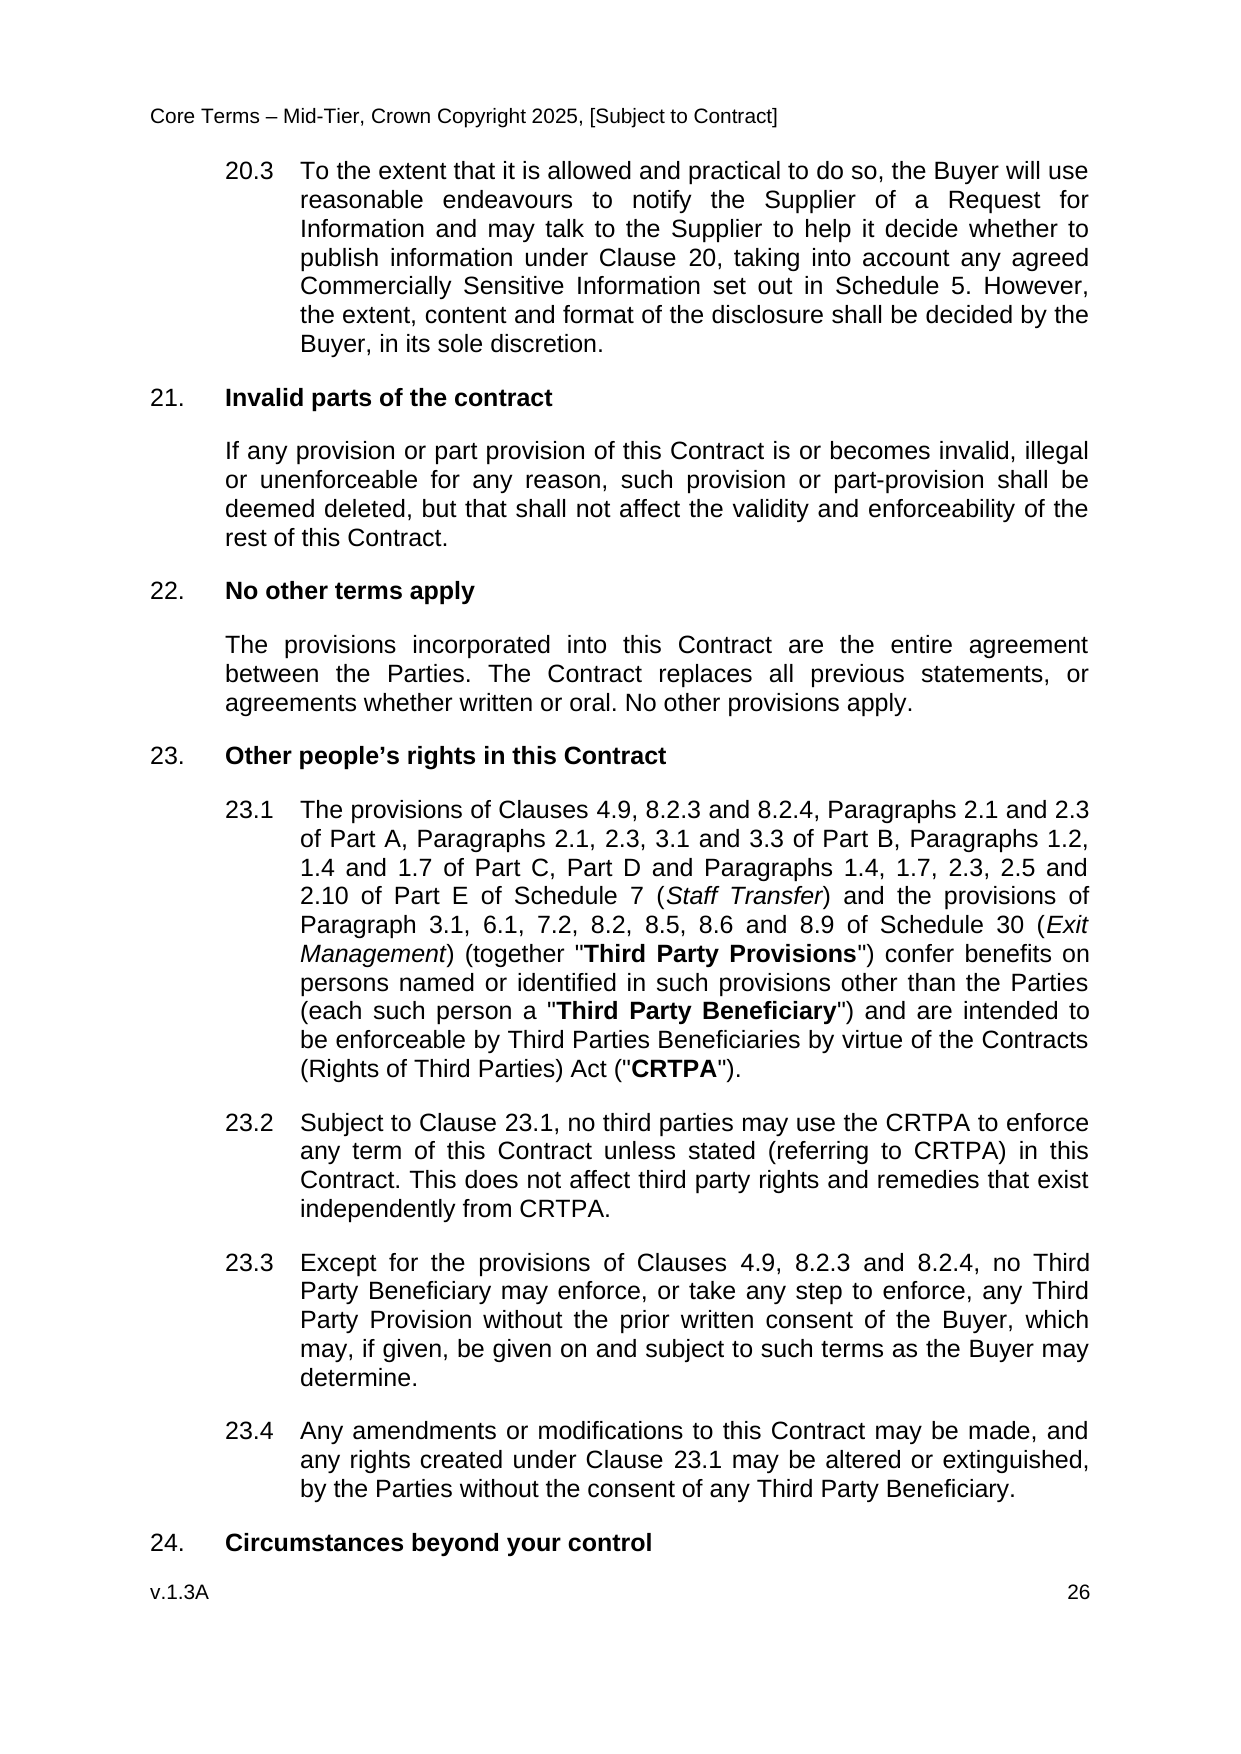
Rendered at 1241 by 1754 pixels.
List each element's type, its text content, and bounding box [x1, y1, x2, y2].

text Any amendments or modifications to this Contract may be made, and any rights created under Clause 23.1 may be altered or extinguished, by the Parties without the consent of any Third Party Beneficiary. [225, 1416, 1090, 1503]
subtitle Other people’s rights in this Contract [150, 741, 1090, 770]
text The provisions of Clauses 4.9, 8.2.3 and 8.2.4, Paragraphs 2.1 and 2.3 of Part A, Paragraphs 2.1, 2.3, 3.1 and 3.3 of Part B, Paragraphs 1.2, 1.4 and 1.7 of Part C, Part D and Paragraphs 1.4, 1.7, 2.3, 2.5 and 2.10 of Part E of Schedule 7 (Staff Transfer) and the provisions of Paragraph 3.1, 6.1, 7.2, 8.2, 8.5, 8.6 and 8.9 of Schedule 30 (Exit Management) (together "Third Party Provisions") confer benefits on persons named or identified in such provisions other than the Parties (each such person a "Third Party Beneficiary") and are intended to be enforceable by Third Parties Beneficiaries by virtue of the Contracts (Rights of Third Parties) Act ("CRTPA"). [225, 795, 1090, 1083]
text Subject to Clause 23.1, no third parties may use the CRTPA to enforce any term of this Contract unless stated (referring to CRTPA) in this Contract. This does not affect third party rights and remedies that exist independently from CRTPA. [225, 1108, 1090, 1223]
subtitle Invalid parts of the contract [150, 383, 1090, 411]
text The provisions incorporated into this Contract are the entire agreement between the Parties. The Contract replaces all previous statements, or agreements whether written or oral. No other provisions apply. [225, 630, 1090, 716]
text Except for the provisions of Clauses 4.9, 8.2.3 and 8.2.4, no Third Party Beneficiary may enforce, or take any step to enforce, any Third Party Provision without the prior written consent of the Buyer, which may, if given, be given on and subject to such terms as the Buyer may determine. [225, 1248, 1090, 1391]
text To the extent that it is allowed and practical to do so, the Buyer will use reasonable endeavours to notify the Supplier of a Request for Information and may talk to the Supplier to help it decide whether to publish information under Clause 20, taking into account any agreed Commercially Sensitive Information set out in Schedule 5. However, the extent, content and format of the disclosure shall be decided by the Buyer, in its sole discretion. [225, 156, 1090, 358]
subtitle No other terms apply [150, 576, 1090, 605]
text If any provision or part provision of this Contract is or becomes invalid, illegal or unenforceable for any reason, such provision or part-provision shall be deemed deleted, but that shall not affect the validity and enforceability of the rest of this Contract. [225, 436, 1090, 551]
subtitle Circumstances beyond your control [150, 1528, 1090, 1556]
